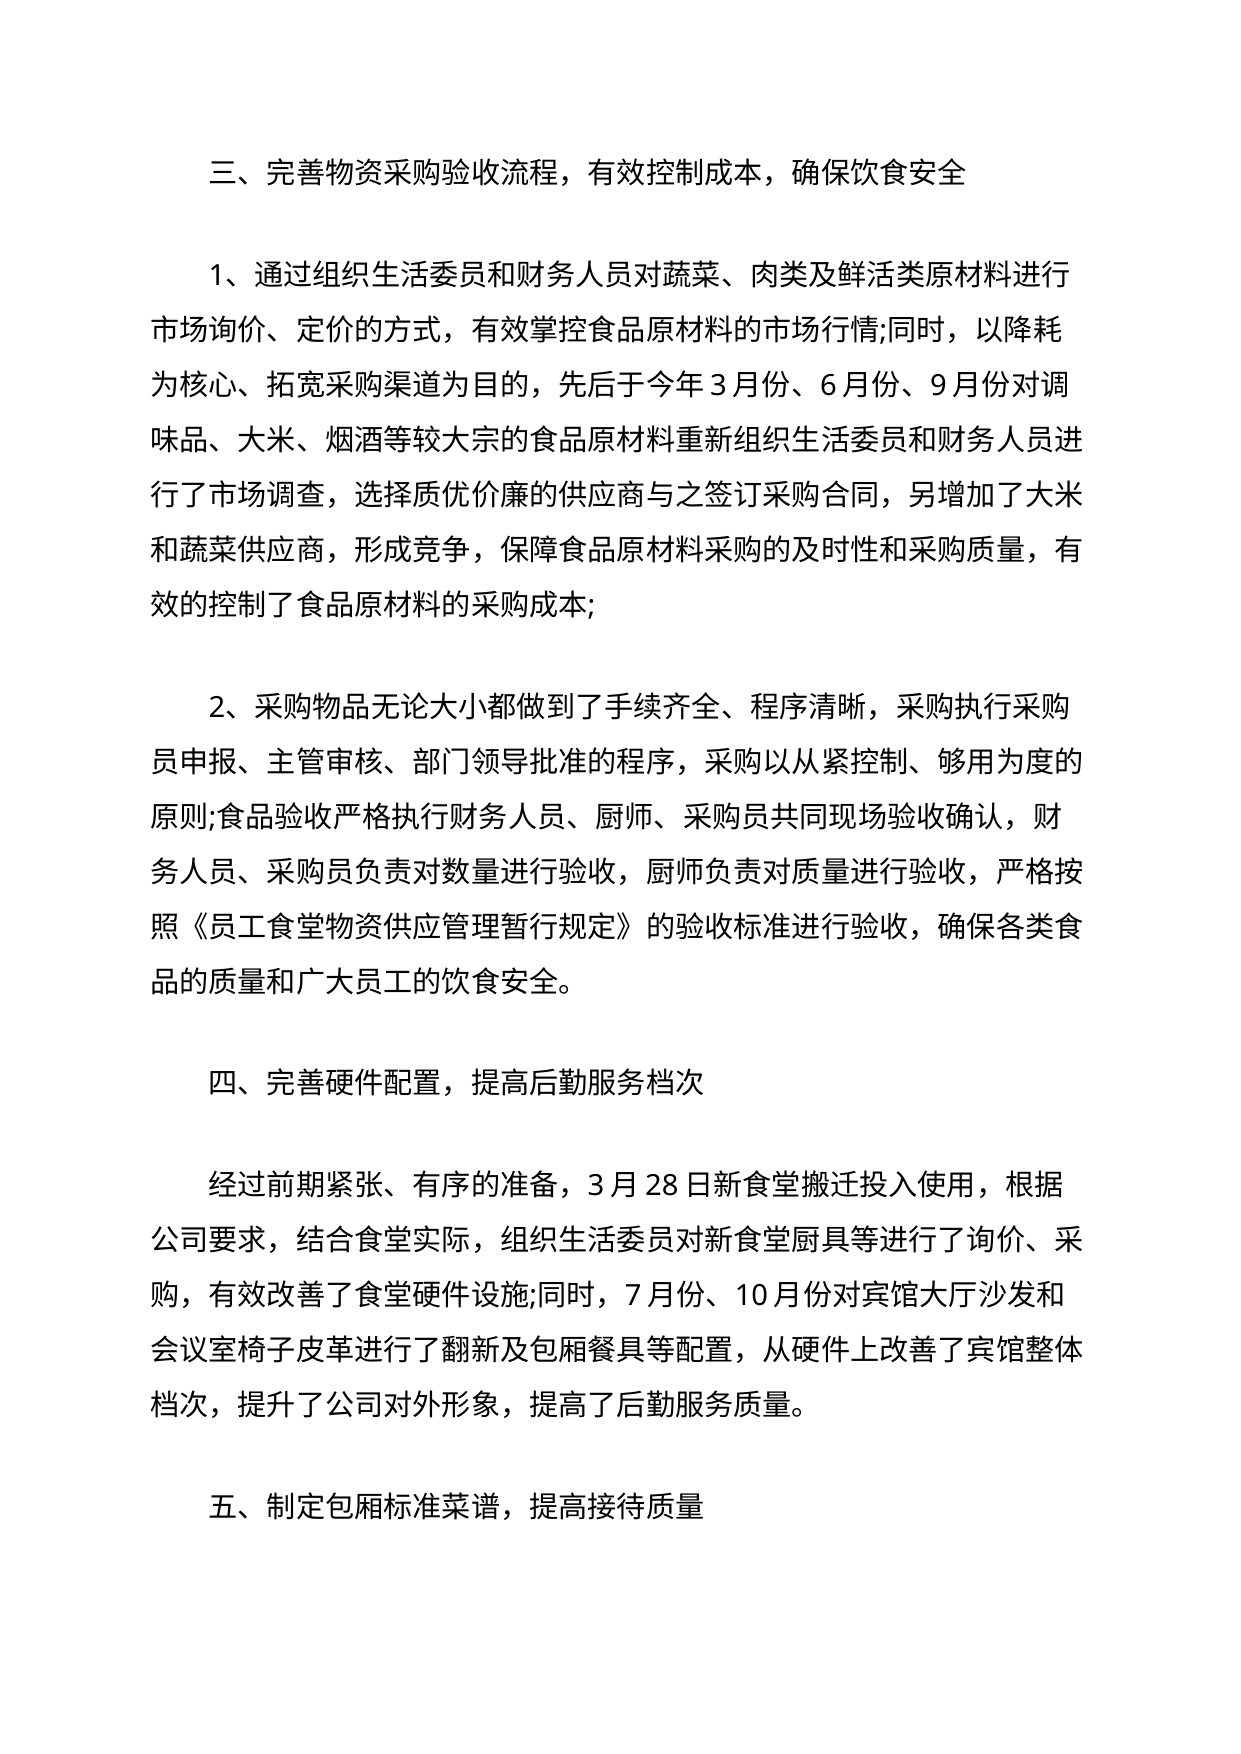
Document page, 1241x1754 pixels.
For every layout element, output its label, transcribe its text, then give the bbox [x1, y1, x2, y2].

text 2、采购物品无论大小都做到了手续齐全、程序清晰，采购执行采购员申报、主管审核、部门领导批准的程序，采购以从紧控制、够用为度的原则;食品验收严格执行财务人员、厨师、采购员共同现场验收确认，财务人员、采购员负责对数量进行验收，厨师负责对质量进行验收，严格按照《员工食堂物资供应管理暂行规定》的验收标准进行验收，确保各类食品的质量和广大员工的饮食安全。 [150, 683, 1090, 1000]
text 经过前期紧张、有序的准备，3月28日新食堂搬迁投入使用，根据公司要求，结合食堂实际，组织生活委员对新食堂厨具等进行了询价、采购，有效改善了食堂硬件设施;同时，7月份、10月份对宾馆大厅沙发和会议室椅子皮革进行了翻新及包厢餐具等配置，从硬件上改善了宾馆整体档次，提升了公司对外形象，提高了后勤服务质量。 [150, 1162, 1090, 1424]
text 五、制定包厢标准菜谱，提高接待质量 [150, 1483, 1090, 1526]
text 三、完善物资采购验收流程，有效控制成本，确保饮食安全 [150, 150, 1090, 192]
text 四、完善硬件配置，提高后勤服务档次 [150, 1060, 1090, 1102]
text 1、通过组织生活委员和财务人员对蔬菜、肉类及鲜活类原材料进行市场询价、定价的方式，有效掌控食品原材料的市场行情;同时，以降耗为核心、拓宽采购渠道为目的，先后于今年3月份、6月份、9月份对调味品、大米、烟酒等较大宗的食品原材料重新组织生活委员和财务人员进行了市场调查，选择质优价廉的供应商与之签订采购合同，另增加了大米和蔬菜供应商，形成竞争，保障食品原材料采购的及时性和采购质量，有效的控制了食品原材料的采购成本; [150, 252, 1090, 624]
